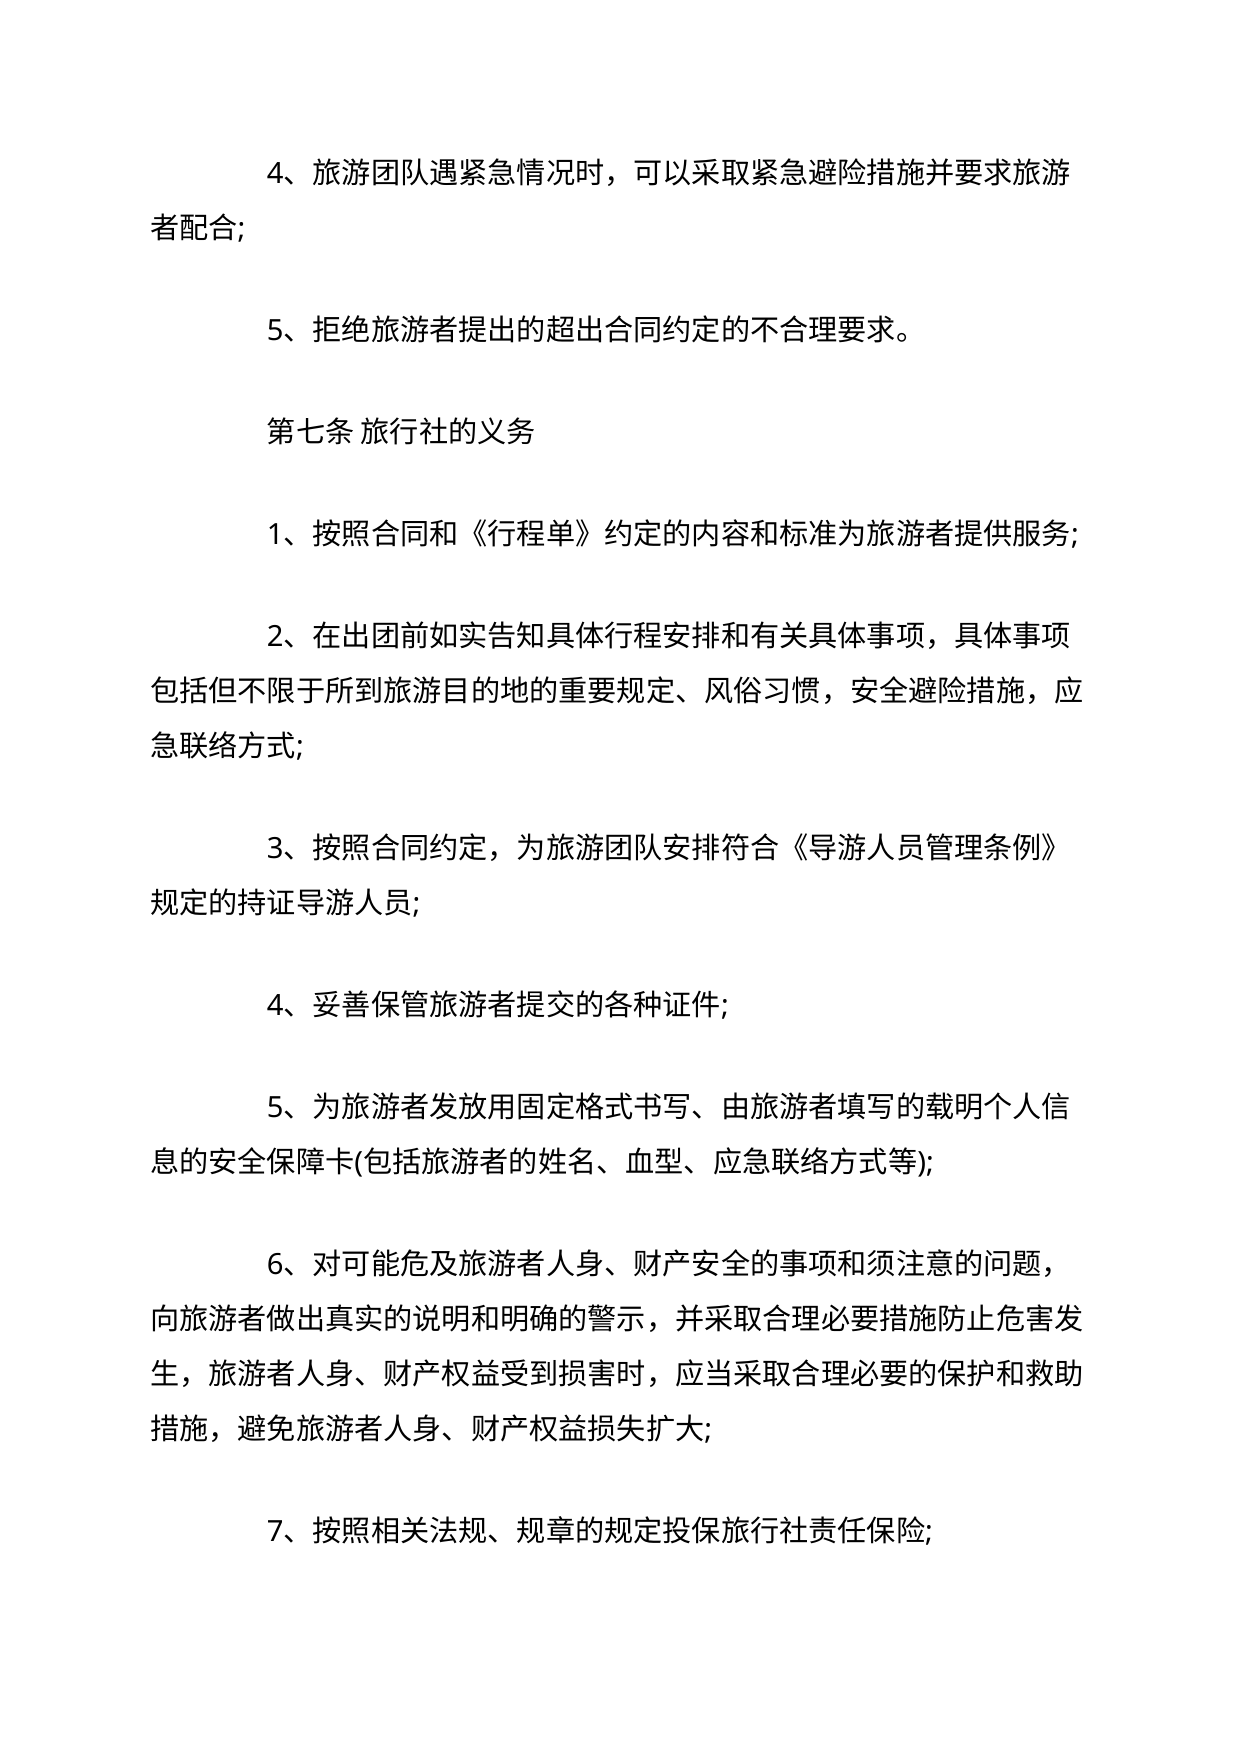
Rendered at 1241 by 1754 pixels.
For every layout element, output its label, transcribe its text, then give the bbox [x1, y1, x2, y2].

text 3、按照合同约定，为旅游团队安排符合《导游人员管理条例》规定的持证导游人员; [150, 824, 1090, 922]
text 第七条 旅行社的义务 [150, 409, 1090, 451]
text 6、对可能危及旅游者人身、财产安全的事项和须注意的问题，向旅游者做出真实的说明和明确的警示，并采取合理必要措施防止危害发生，旅游者人身、财产权益受到损害时，应当采取合理必要的保护和救助措施，避免旅游者人身、财产权益损失扩大; [150, 1241, 1090, 1448]
text 4、妥善保管旅游者提交的各种证件; [150, 982, 1090, 1024]
text 7、按照相关法规、规章的规定投保旅行社责任保险; [150, 1507, 1090, 1550]
text 4、旅游团队遇紧急情况时，可以采取紧急避险措施并要求旅游者配合; [150, 150, 1090, 247]
text 5、拒绝旅游者提出的超出合同约定的不合理要求。 [150, 307, 1090, 349]
text 1、按照合同和《行程单》约定的内容和标准为旅游者提供服务; [150, 511, 1090, 553]
text 5、为旅游者发放用固定格式书写、由旅游者填写的载明个人信息的安全保障卡(包括旅游者的姓名、血型、应急联络方式等); [150, 1083, 1090, 1181]
text 2、在出团前如实告知具体行程安排和有关具体事项，具体事项包括但不限于所到旅游目的地的重要规定、风俗习惯，安全避险措施，应急联络方式; [150, 613, 1090, 765]
